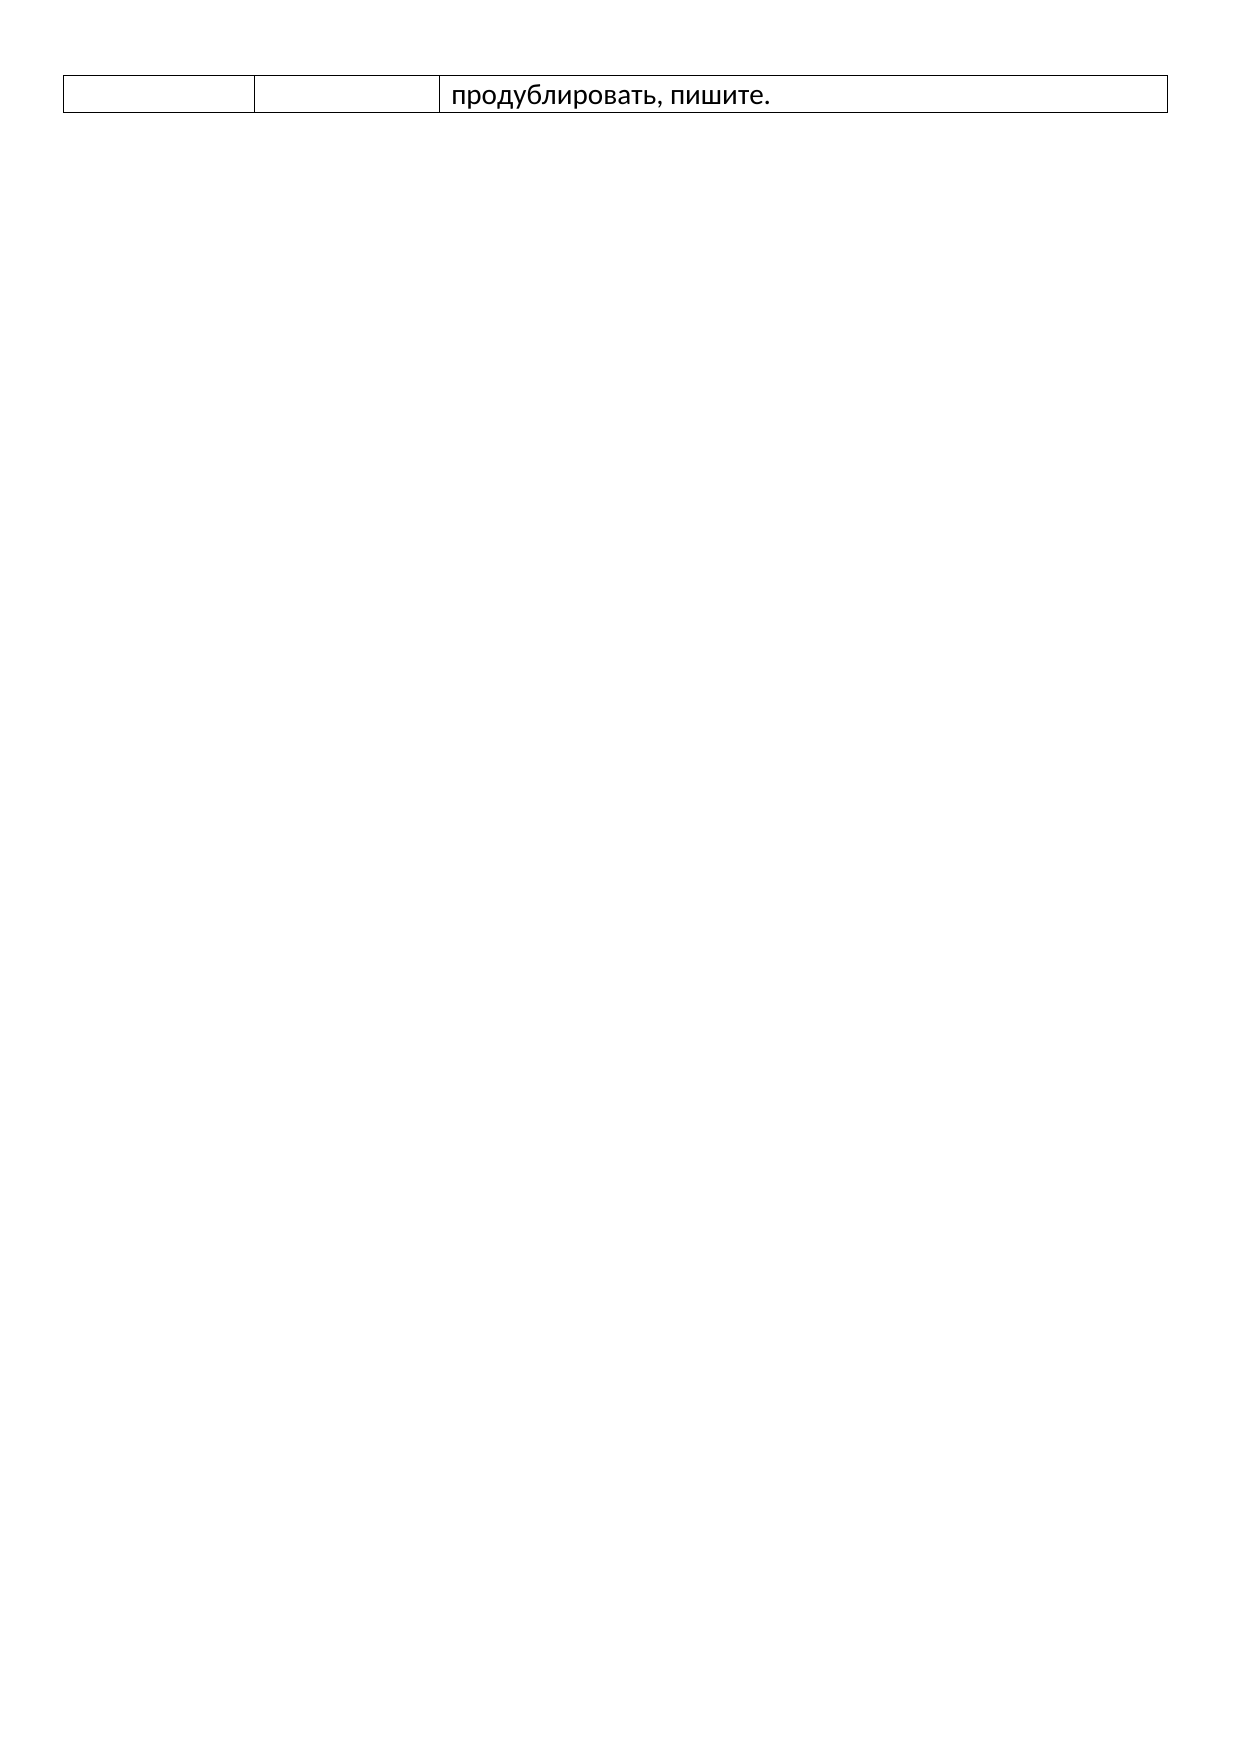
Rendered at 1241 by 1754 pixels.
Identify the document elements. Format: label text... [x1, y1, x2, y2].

table_cell История [255, 76, 439, 112]
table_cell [440, 76, 1167, 112]
